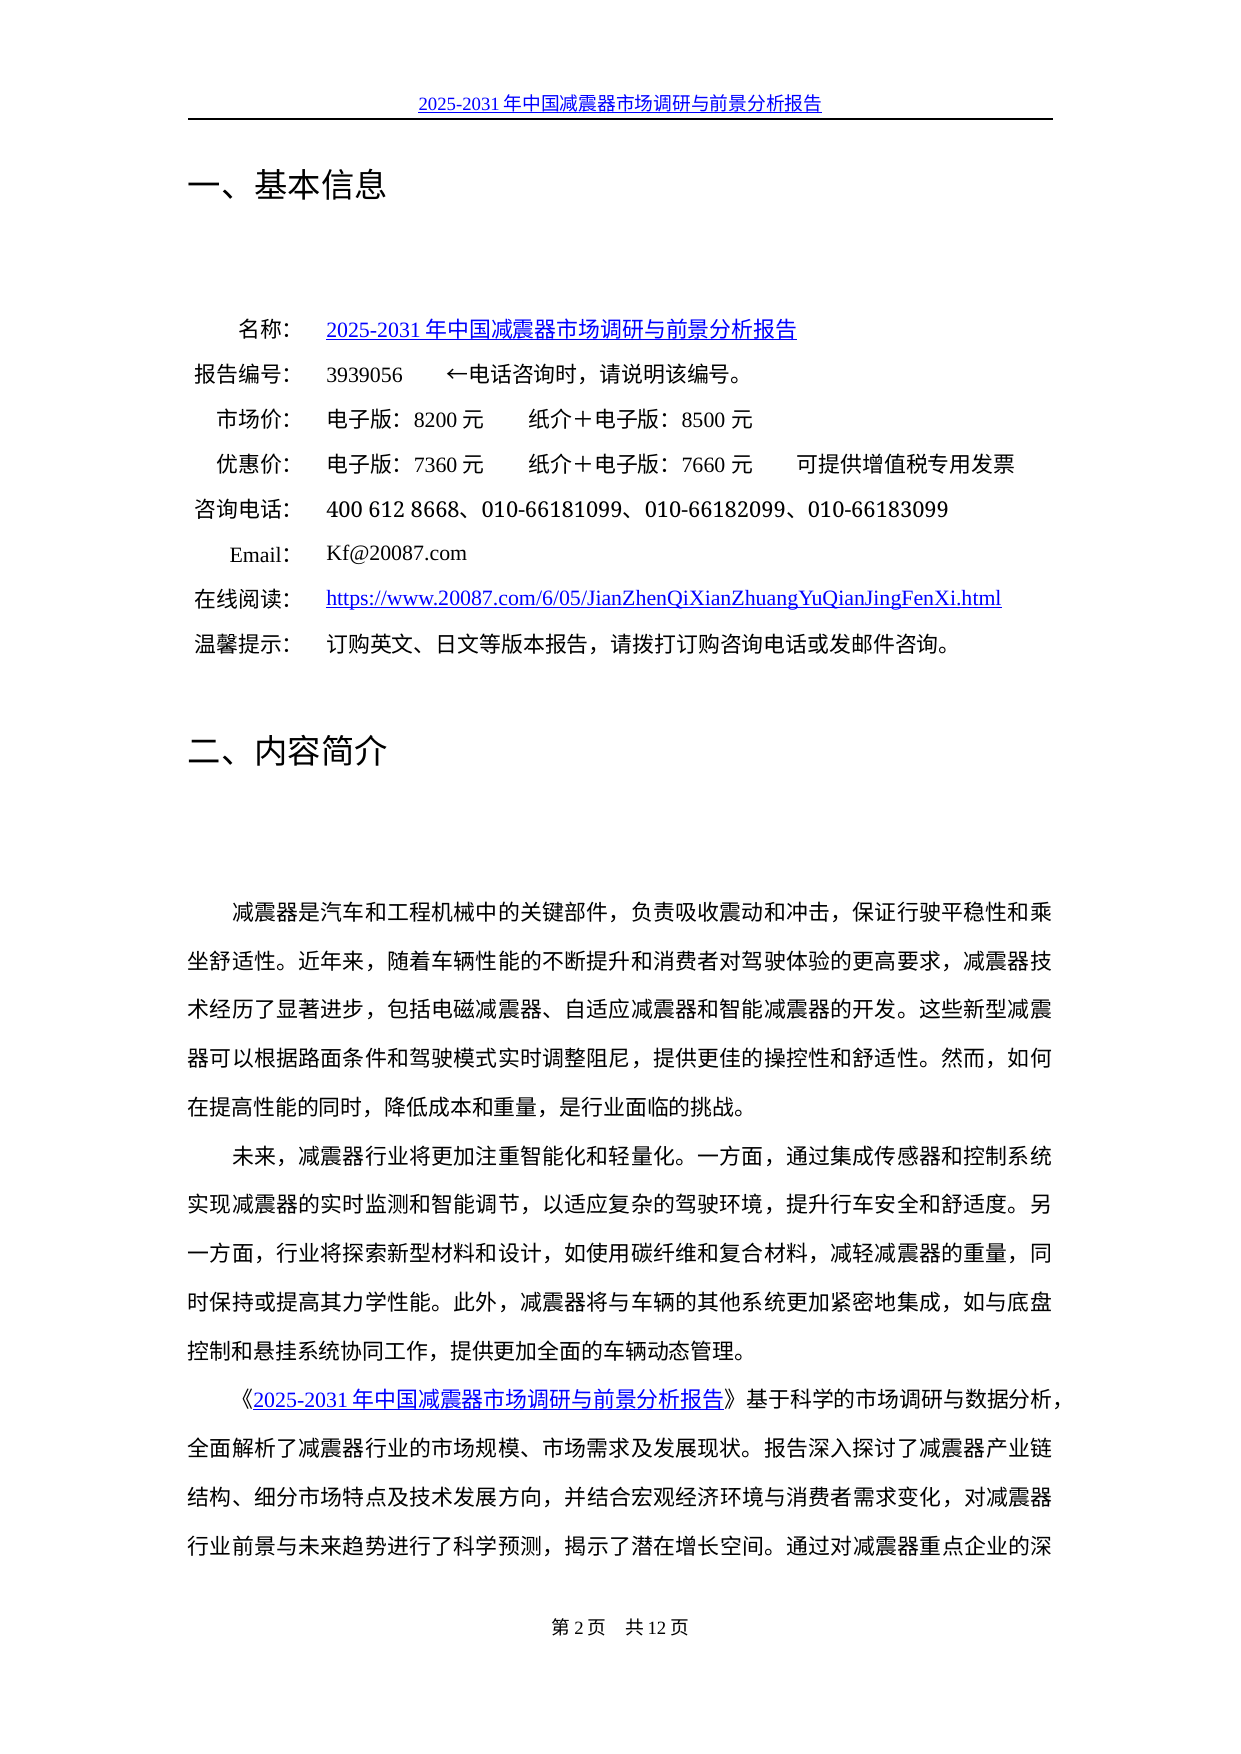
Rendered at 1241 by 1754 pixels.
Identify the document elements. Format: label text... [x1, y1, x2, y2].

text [187, 894, 1053, 1561]
title 二、内容简介 [187, 717, 1053, 782]
table_cell 报告编号： [167, 357, 315, 402]
table_cell Kf@20087.com [315, 537, 1073, 582]
table_cell 优惠价： [167, 447, 315, 492]
table_header 2025-2031年中国减震器市场调研与前景分析报告 [315, 312, 1073, 357]
table_header 名称： [167, 312, 315, 357]
table_cell [315, 582, 1073, 627]
table_cell 咨询电话： [167, 492, 315, 537]
table_cell 400 612 8668、010-66181099、010-66182099、010-66183099 [315, 492, 1073, 537]
title 一、基本信息 [187, 150, 1053, 215]
table_cell 电子版：7360 元 纸介＋电子版：7660 元 可提供增值税专用发票 [315, 447, 1073, 492]
table_cell 温馨提示： [167, 627, 315, 672]
table_cell 订购英文、日文等版本报告，请拨打订购咨询电话或发邮件咨询。 [315, 627, 1073, 672]
table_cell 市场价： [167, 402, 315, 447]
table_cell Email： [167, 537, 315, 582]
table_cell 电子版：8200 元 纸介＋电子版：8500 元 [315, 402, 1073, 447]
table_cell 3939056 ←电话咨询时，请说明该编号。 [315, 357, 1073, 402]
table_cell 在线阅读： [167, 582, 315, 627]
